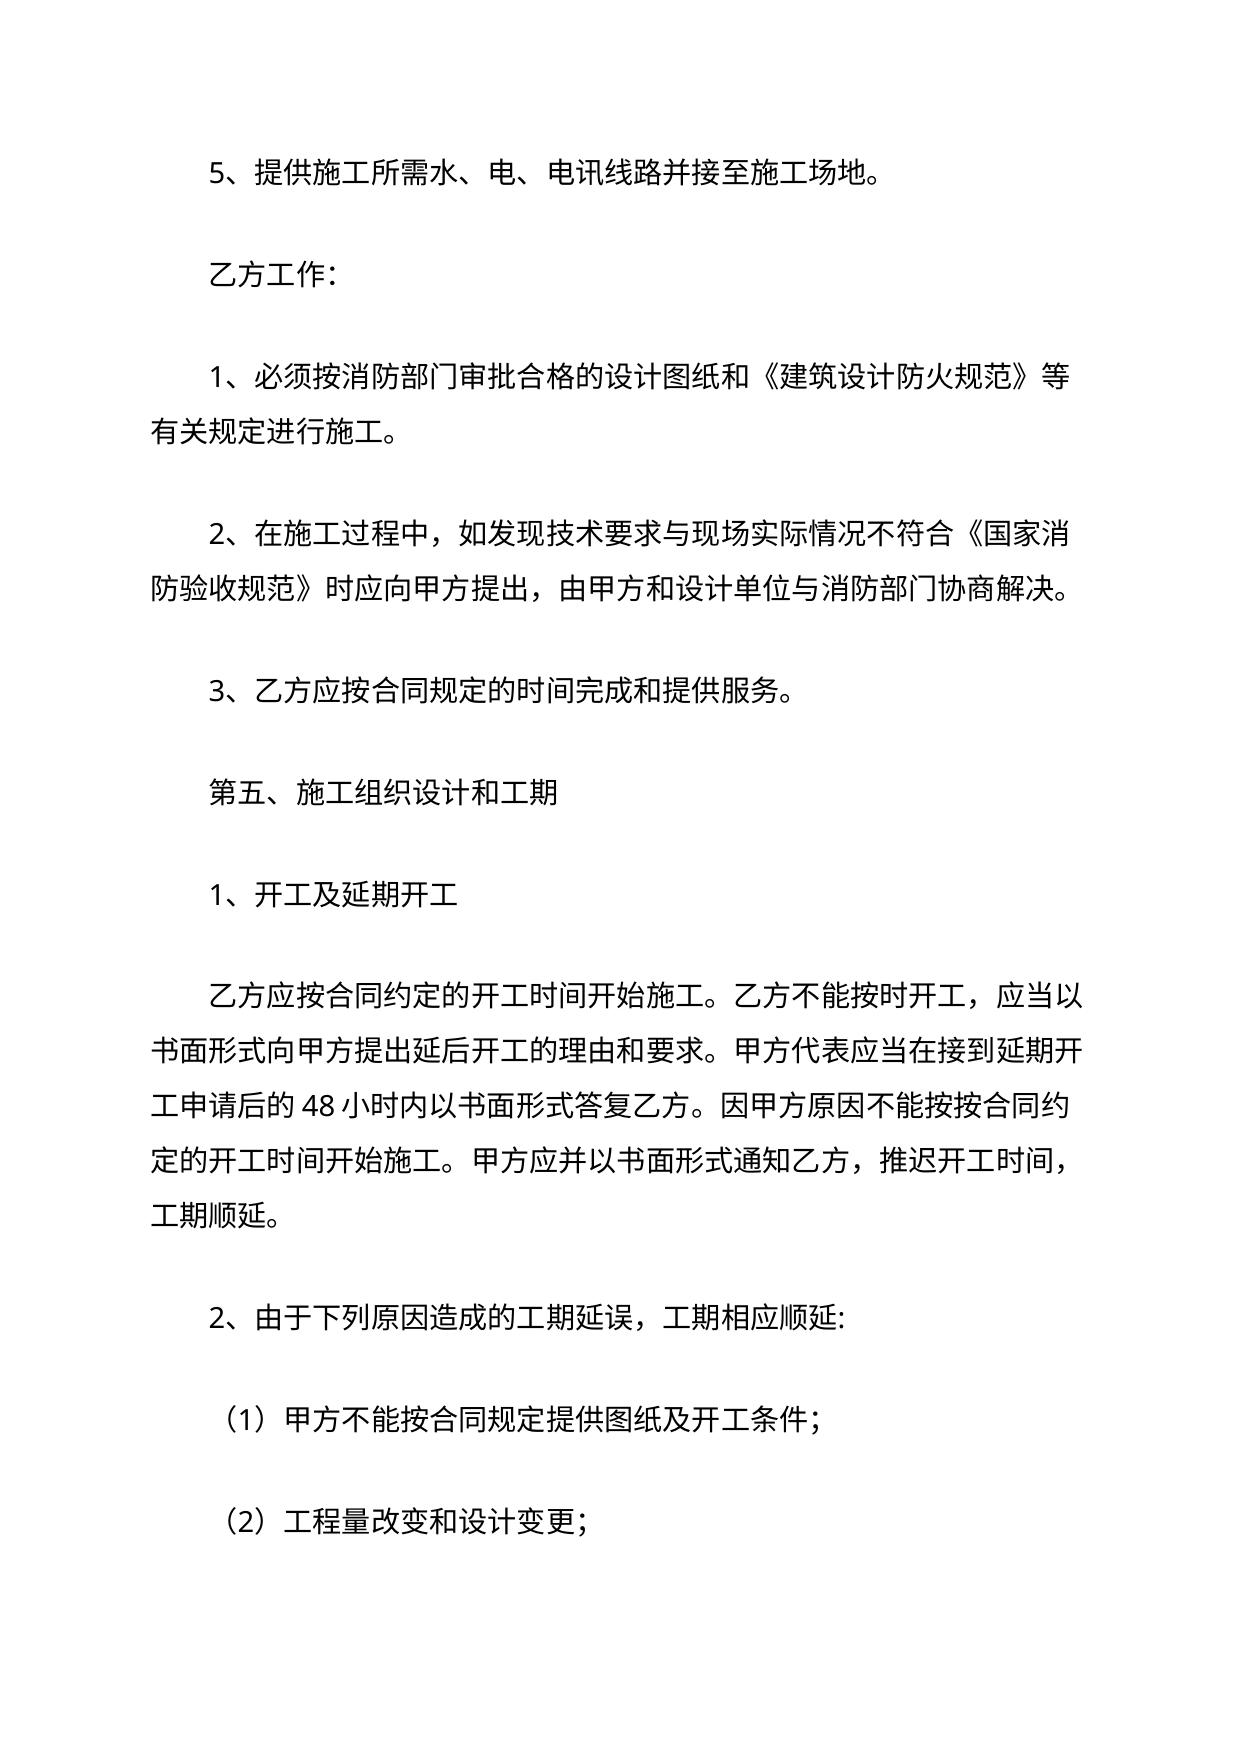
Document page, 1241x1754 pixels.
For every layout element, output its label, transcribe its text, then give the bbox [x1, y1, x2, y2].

text （2）工程量改变和设计变更； [150, 1498, 1090, 1541]
text 2、在施工过程中，如发现技术要求与现场实际情况不符合《国家消防验收规范》时应向甲方提出，由甲方和设计单位与消防部门协商解决。 [150, 511, 1090, 608]
text 2、由于下列原因造成的工期延误，工期相应顺延: [150, 1294, 1090, 1337]
text 5、提供施工所需水、电、电讯线路并接至施工场地。 [150, 150, 1090, 192]
text 1、必须按消防部门审批合格的设计图纸和《建筑设计防火规范》等有关规定进行施工。 [150, 354, 1090, 451]
text 1、开工及延期开工 [150, 871, 1090, 913]
text 3、乙方应按合同规定的时间完成和提供服务。 [150, 667, 1090, 710]
text 第五、施工组织设计和工期 [150, 769, 1090, 812]
text （1）甲方不能按合同规定提供图纸及开工条件； [150, 1396, 1090, 1439]
text 乙方应按合同约定的开工时间开始施工。乙方不能按时开工，应当以书面形式向甲方提出延后开工的理由和要求。甲方代表应当在接到延期开工申请后的48小时内以书面形式答复乙方。因甲方原因不能按按合同约定的开工时间开始施工。甲方应并以书面形式通知乙方，推迟开工时间，工期顺延。 [150, 973, 1090, 1235]
text 乙方工作： [150, 252, 1090, 294]
